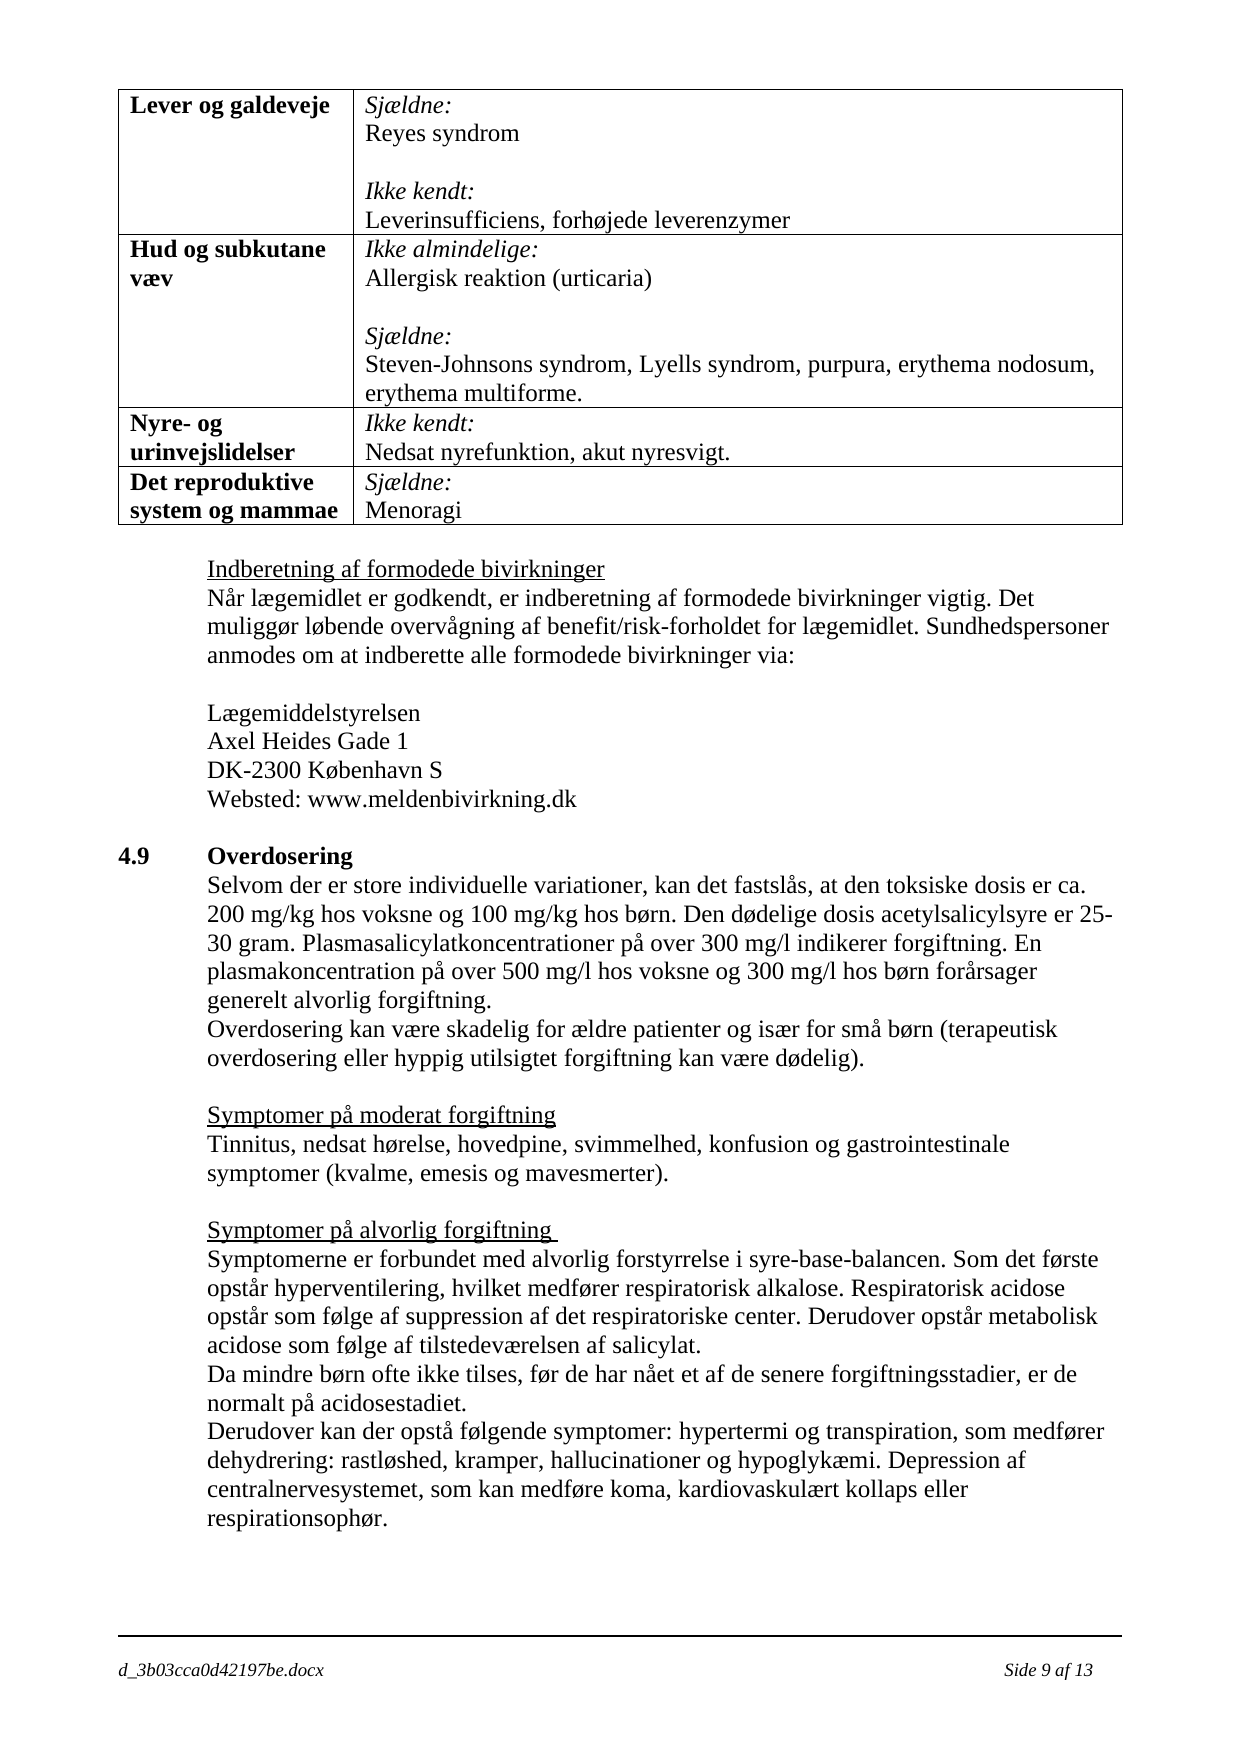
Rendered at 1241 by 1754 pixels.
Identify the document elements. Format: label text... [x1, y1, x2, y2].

text Derudover kan der opstå følgende symptomer: hypertermi og transpiration, som medfører dehydrering: rastløshed, kramper, hallucinationer og hypoglykæmi. Depression af centralnervesystemet, som kan medføre koma, kardiovaskulært kollaps eller respirationsophør. [207, 1416, 1122, 1531]
text Symptomerne er forbundet med alvorlig forstyrrelse i syre-base-balancen. Som det første opstår hyperventilering, hvilket medfører respiratorisk alkalose. Respiratorisk acidose opstår som følge af suppression af det respiratoriske center. Derudover opstår metabolisk acidose som følge af tilstedeværelsen af salicylat. Da mindre børn ofte ikke tilses, før de har nået et af de senere forgiftningsstadier, er de normalt på acidosestadiet. [207, 1244, 1122, 1416]
table_cell Det reproduktive system og mammae [119, 467, 353, 524]
table_cell Sjældne: Reyes syndrom Ikke kendt: Leverinsufficiens, forhøjede leverenzymer [354, 90, 1122, 233]
text DK-2300 København S [207, 755, 1122, 784]
text Tinnitus, nedsat hørelse, hovedpine, svimmelhed, konfusion og gastrointestinale symptomer (kvalme, emesis og mavesmerter). [207, 1129, 1122, 1186]
text Symptomer på alvorlig forgiftning [207, 1215, 1122, 1244]
table_cell Ikke almindelige: Allergisk reaktion (urticaria) Sjældne: Steven-Johnsons syndrom, Lyells syndrom, purpura, erythema nodosum, erythema multiforme. [354, 235, 1122, 407]
text 4.9 Overdosering [118, 841, 1122, 870]
text Axel Heides Gade 1 [207, 726, 1122, 755]
table_cell Ikke kendt: Nedsat nyrefunktion, akut nyresvigt. [354, 408, 1122, 466]
table_cell Lever og galdeveje [119, 90, 353, 233]
text Når lægemidlet er godkendt, er indberetning af formodede bivirkninger vigtig. Det muliggør løbende overvågning af benefit/risk-forholdet for lægemidlet. Sundhedspersoner anmodes om at indberette alle formodede bivirkninger via: [207, 583, 1122, 669]
text Indberetning af formodede bivirkninger [207, 554, 1122, 583]
text Selvom der er store individuelle variationer, kan det fastslås, at den toksiske dosis er ca. 200 mg/kg hos voksne og 100 mg/kg hos børn. Den dødelige dosis acetylsalicylsyre er 25-30 gram. Plasmasalicylatkoncentrationer på over 300 mg/l indikerer forgiftning. En plasmakoncentration på over 500 mg/l hos voksne og 300 mg/l hos børn forårsager generelt alvorlig forgiftning. [207, 870, 1122, 1014]
table_cell Hud og subkutane væv [119, 235, 353, 407]
text Symptomer på moderat forgiftning [207, 1100, 1122, 1129]
table_cell Sjældne: Menoragi [354, 467, 1122, 524]
text Websted: www.meldenbivirkning.dk [207, 784, 1122, 813]
table_cell Nyre- og urinvejslidelser [119, 408, 353, 466]
text Overdosering kan være skadelig for ældre patienter og især for små børn (terapeutisk overdosering eller hyppig utilsigtet forgiftning kan være dødelig). [207, 1014, 1122, 1071]
text Lægemiddelstyrelsen [207, 698, 1122, 726]
